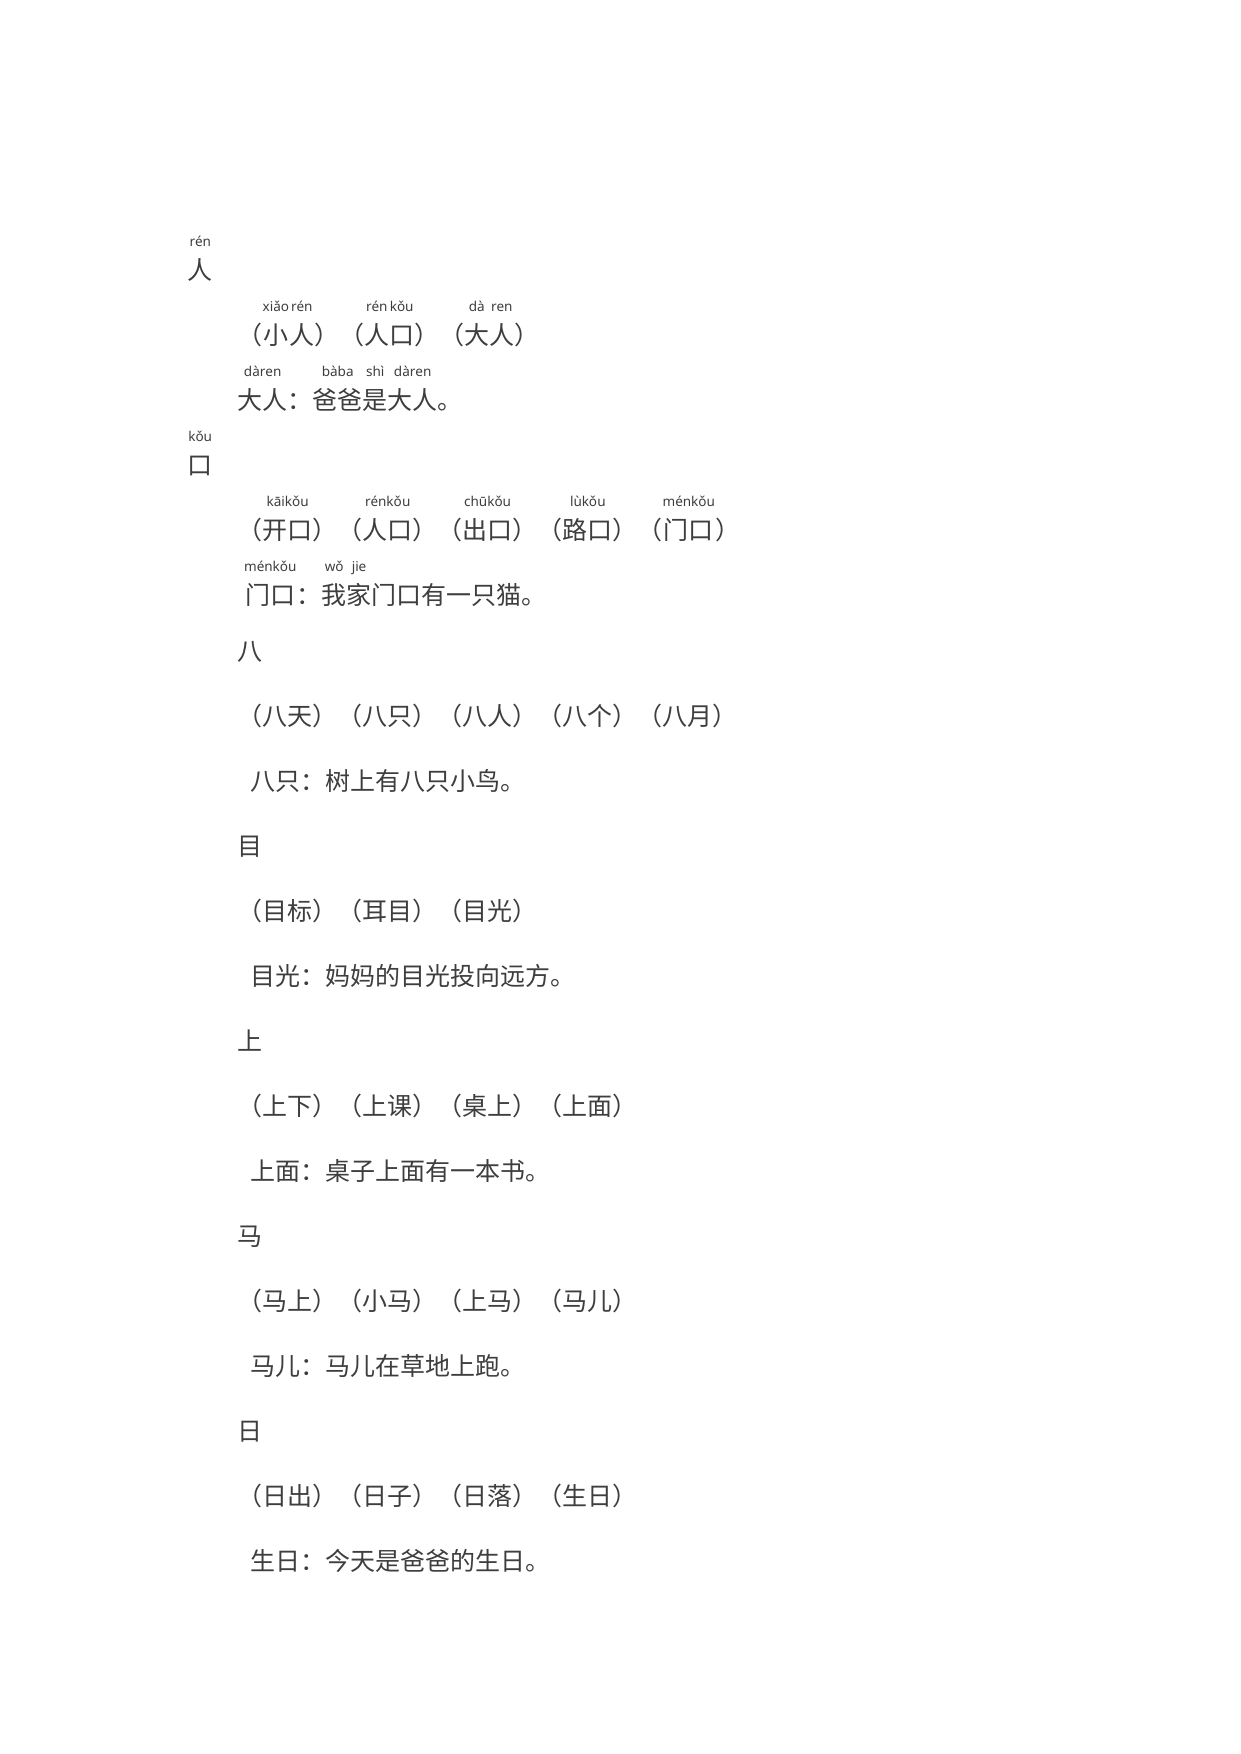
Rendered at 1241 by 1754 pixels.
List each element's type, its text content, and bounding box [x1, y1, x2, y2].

text 上 [187, 1007, 1053, 1072]
text （）（）（） [187, 292, 1053, 357]
text （日出）（日子）（日落）（生日） [187, 1462, 1053, 1527]
text ：。 [187, 357, 1053, 422]
text 目 [187, 812, 1053, 877]
text ：门口有一只猫。 [187, 552, 1053, 617]
text 上面：桌子上面有一本书。 [187, 1137, 1053, 1202]
text 马 [187, 1202, 1053, 1267]
text （马上）（小马）（上马）（马儿） [187, 1267, 1053, 1332]
text （八天）（八只）（八人）（八个）（八月） [187, 682, 1053, 747]
text 八 [187, 617, 1053, 682]
text （上下）（上课）（桌上）（上面） [187, 1072, 1053, 1137]
text （）（）（）（）（） [187, 487, 1053, 552]
text 八只：树上有八只小鸟。 [187, 747, 1053, 812]
text 日 [187, 1397, 1053, 1462]
text 目光：妈妈的目光投向远方。 [187, 942, 1053, 1007]
text 马儿：马儿在草地上跑。 [187, 1332, 1053, 1397]
text 生日：今天是爸爸的生日。 [187, 1527, 1053, 1592]
text （目标）（耳目）（目光） [187, 877, 1053, 942]
